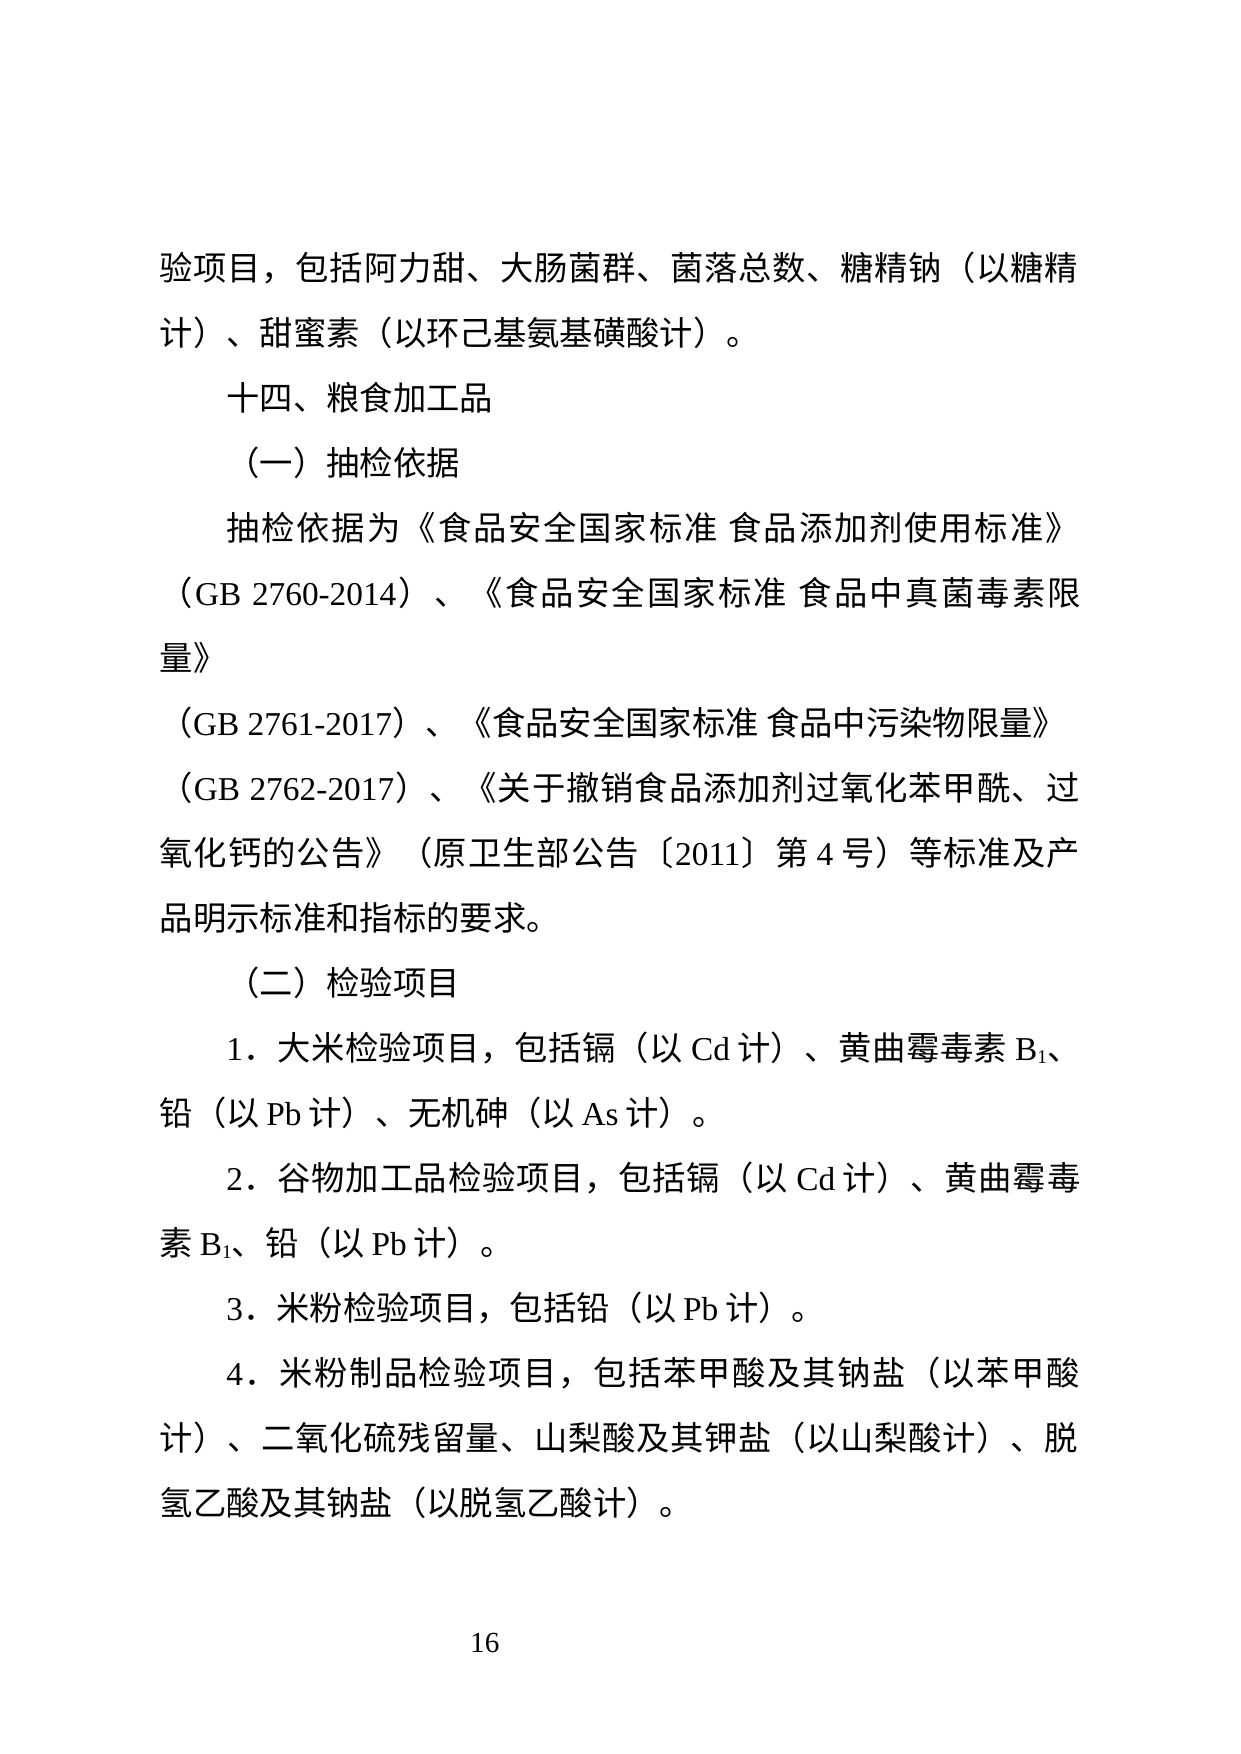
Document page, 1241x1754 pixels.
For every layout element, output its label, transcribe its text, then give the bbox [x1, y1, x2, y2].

text （GB 2762-2017）、《关于撤销食品添加剂过氧化苯甲酰、过氧化钙的公告》（原卫生部公告〔2011〕第4号）等标准及产品明示标准和指标的要求。 [159, 753, 1081, 948]
text （一）抽检依据 [159, 428, 1081, 493]
text 十四、粮食加工品 [159, 363, 1081, 428]
text 1．大米检验项目，包括镉（以Cd计）、黄曲霉毒素B1、铅（以Pb计）、无机砷（以As计）。 [159, 1013, 1081, 1143]
text （GB 2761-2017）、《食品安全国家标准 食品中污染物限量》 [159, 688, 1081, 753]
text 抽检依据为《食品安全国家标准 食品添加剂使用标准》 （GB 2760-2014）、《食品安全国家标准 食品中真菌毒素限量》 [159, 493, 1081, 688]
text （二）检验项目 [159, 948, 1081, 1013]
text 3．米粉检验项目，包括铅（以Pb计）。 [159, 1273, 1081, 1338]
text 2．谷物加工品检验项目，包括镉（以Cd计）、黄曲霉毒素B1、铅（以Pb计）。 [159, 1143, 1081, 1273]
text 4．米粉制品检验项目，包括苯甲酸及其钠盐（以苯甲酸计）、二氧化硫残留量、山梨酸及其钾盐（以山梨酸计）、脱氢乙酸及其钠盐（以脱氢乙酸计）。 [159, 1338, 1081, 1533]
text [159, 233, 1081, 363]
